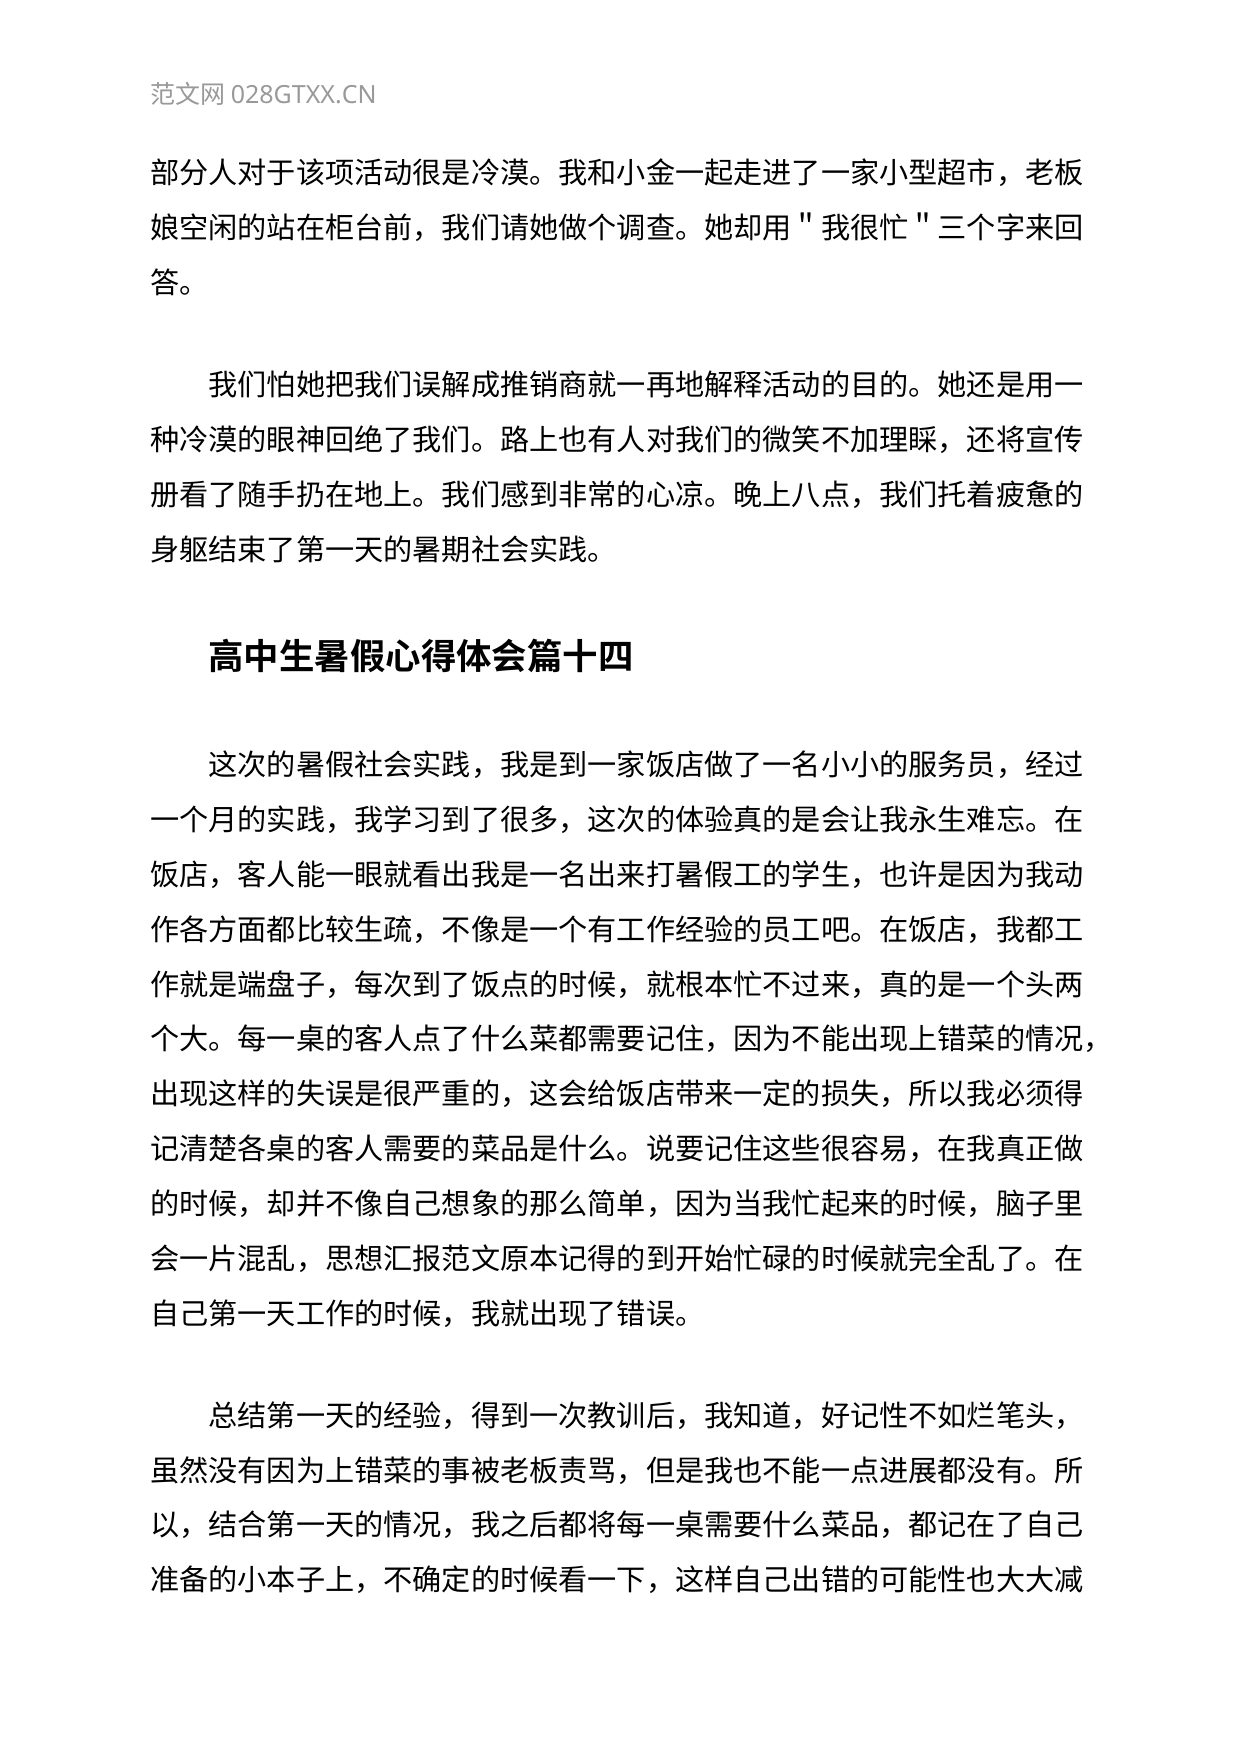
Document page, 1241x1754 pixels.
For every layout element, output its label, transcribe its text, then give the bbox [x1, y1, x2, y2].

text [150, 1392, 1090, 1599]
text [150, 150, 1090, 302]
text 这次的暑假社会实践，我是到一家饭店做了一名小小的服务员，经过一个月的实践，我学习到了很多，这次的体验真的是会让我永生难忘。在饭店，客人能一眼就看出我是一名出来打暑假工的学生，也许是因为我动作各方面都比较生疏，不像是一个有工作经验的员工吧。在饭店，我都工作就是端盘子，每次到了饭点的时候，就根本忙不过来，真的是一个头两个大。每一桌的客人点了什么菜都需要记住，因为不能出现上错菜的情况，出现这样的失误是很严重的，这会给饭店带来一定的损失，所以我必须得记清楚各桌的客人需要的菜品是什么。说要记住这些很容易，在我真正做的时候，却并不像自己想象的那么简单，因为当我忙起来的时候，脑子里会一片混乱，思想汇报范文原本记得的到开始忙碌的时候就完全乱了。在自己第一天工作的时候，我就出现了错误。 [150, 741, 1090, 1333]
text 我们怕她把我们误解成推销商就一再地解释活动的目的。她还是用一种冷漠的眼神回绝了我们。路上也有人对我们的微笑不加理睬，还将宣传册看了随手扔在地上。我们感到非常的心凉。晚上八点，我们托着疲惫的身躯结束了第一天的暑期社会实践。 [150, 362, 1090, 568]
text 高中生暑假心得体会篇十四 [150, 628, 1090, 679]
